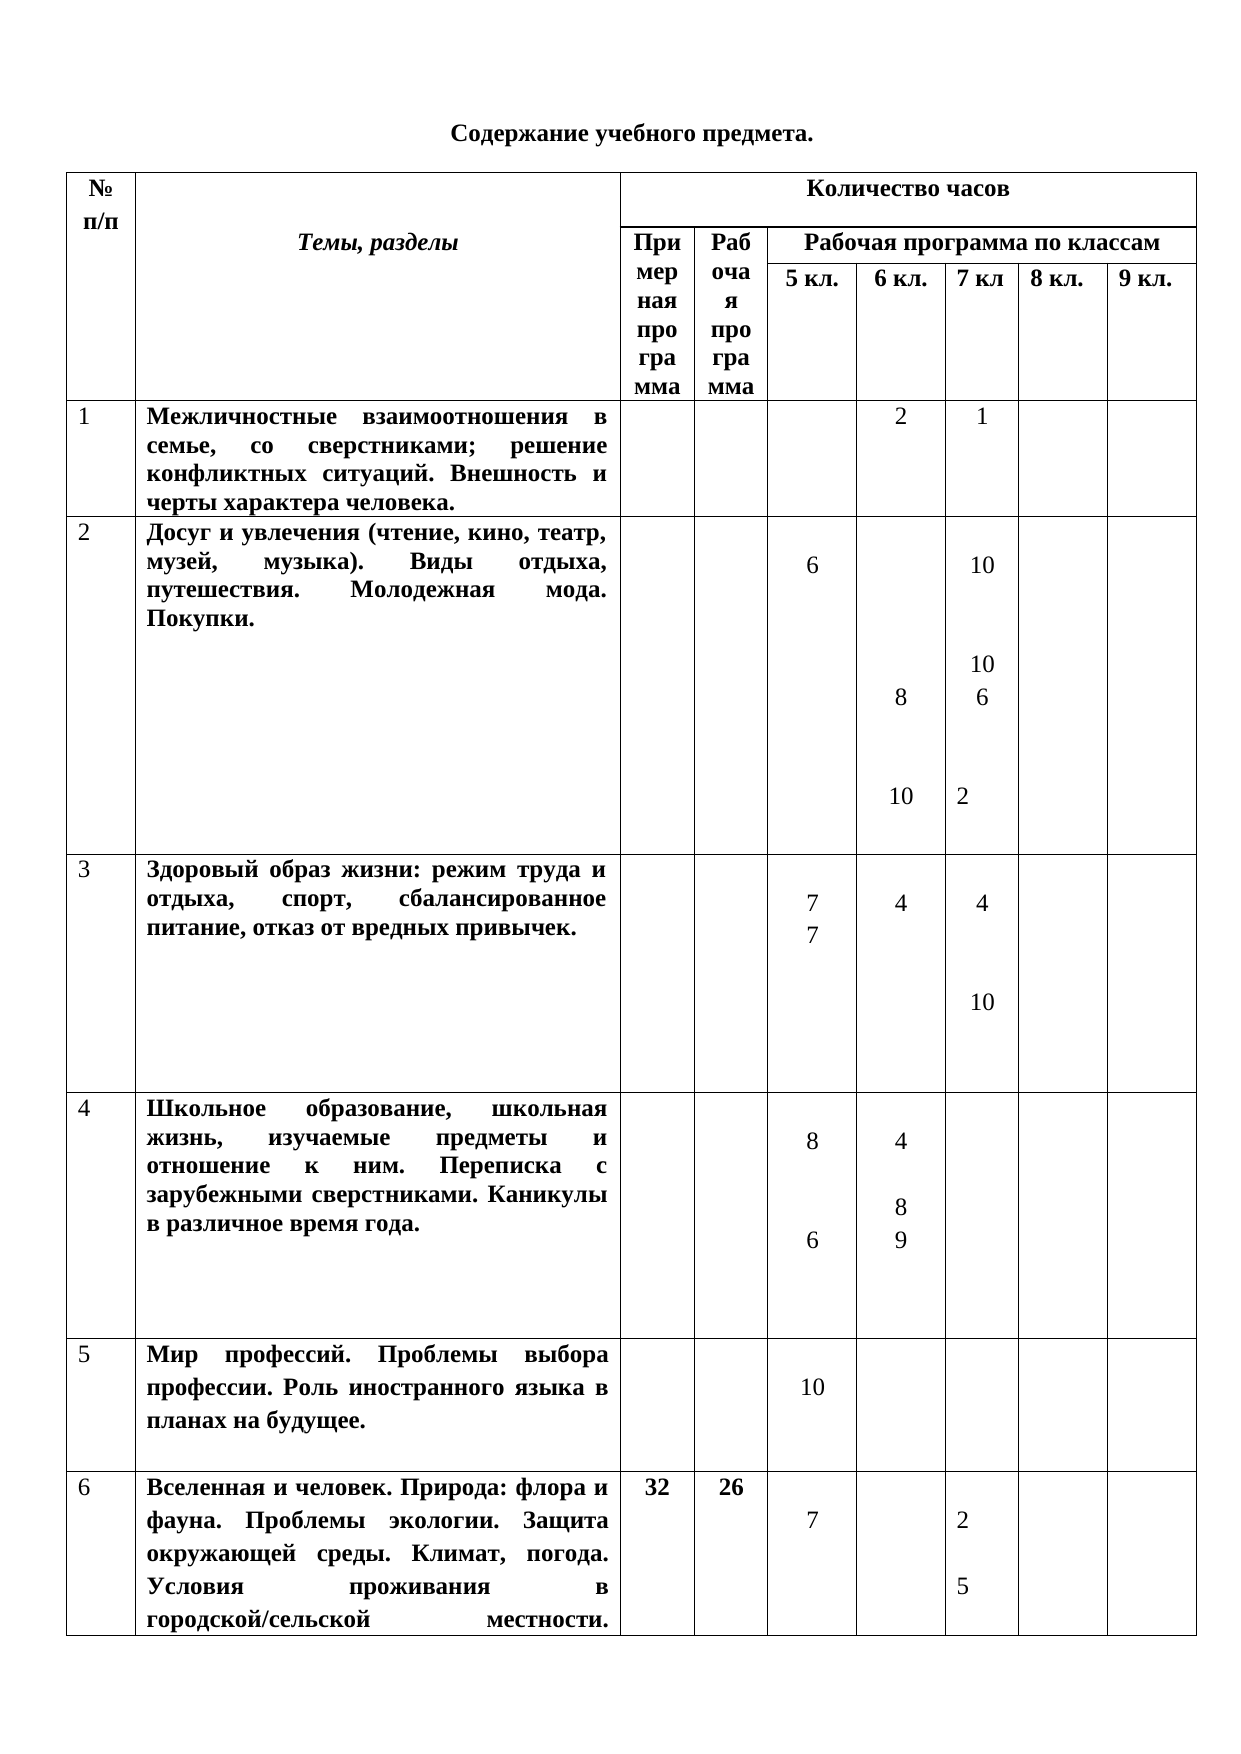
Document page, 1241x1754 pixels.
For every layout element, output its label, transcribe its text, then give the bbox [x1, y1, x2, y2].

table_cell 32 [621, 1472, 694, 1635]
table_cell [1108, 401, 1196, 516]
table_cell [621, 401, 694, 516]
table_cell 6 [67, 1472, 135, 1635]
table_cell 10 10 6 2 [946, 517, 1018, 853]
table_cell 10 [768, 1339, 856, 1471]
table_cell [695, 1339, 767, 1471]
table_cell 7 7 [768, 855, 856, 1092]
table_cell 7 кл [946, 264, 1018, 400]
table_cell [857, 1339, 945, 1471]
table_cell 4 10 [946, 855, 1018, 1092]
table_cell 4 [857, 855, 945, 1092]
table_cell [621, 1093, 694, 1338]
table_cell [136, 1472, 620, 1635]
text Содержание учебного предмета. [89, 118, 1175, 147]
table_cell [946, 1339, 1018, 1471]
table_cell [1019, 517, 1107, 853]
table_cell 8 6 [768, 1093, 856, 1338]
table_cell 3 [67, 855, 135, 1092]
table_cell [1108, 1093, 1196, 1338]
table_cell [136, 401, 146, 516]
table_cell Рабочая программа [695, 228, 767, 400]
table_header Количество часов [621, 173, 1196, 226]
table_cell 4 [67, 1093, 135, 1338]
table_cell [768, 401, 856, 516]
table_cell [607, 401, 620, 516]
table_cell [1019, 1093, 1107, 1338]
table_cell Рабочая программа по классам [768, 228, 1196, 262]
table_cell [1019, 1339, 1107, 1471]
table_header № п/п [67, 173, 135, 400]
table_cell [621, 517, 694, 853]
table_cell 5 кл. [768, 264, 856, 400]
table_cell 9 кл. [1108, 264, 1196, 400]
table_header Темы, разделы [136, 173, 620, 400]
table_cell [695, 401, 767, 516]
table_cell [1019, 401, 1107, 516]
table_cell 3 [857, 1472, 945, 1635]
table_cell [695, 1093, 767, 1338]
table_cell 8 10 [857, 517, 945, 853]
table_cell 6 [768, 517, 856, 853]
table_cell Школьное образование, школьная жизнь, изучаемые предметы и отношение к ним. Переписка с зарубежными сверстниками. Каникулы в различное время года. [136, 1093, 620, 1338]
table_cell Досуг и увлечения (чтение, кино, театр, музей, музыка). Виды отдыха, путешествия. Молодежная мода. Покупки. [136, 517, 620, 853]
table_cell [621, 855, 694, 1092]
table_cell 5 [67, 1339, 135, 1471]
table_cell [695, 517, 767, 853]
table_cell Мир профессий. Проблемы выбора профессии. Роль иностранного языка в планах на будущее. [136, 1339, 620, 1471]
table_cell 2 [857, 401, 945, 516]
table_cell [1108, 1339, 1196, 1471]
table_cell [621, 1339, 694, 1471]
table_cell [1108, 517, 1196, 853]
table_cell 1 [67, 401, 135, 516]
table_cell 2 [67, 517, 135, 853]
table_cell Примерная программа [621, 228, 694, 400]
table_cell [1019, 855, 1107, 1092]
table_cell [946, 1093, 1018, 1338]
table_cell [1108, 1472, 1196, 1635]
table_cell 4 8 9 [857, 1093, 945, 1338]
table_cell 1 [946, 401, 1018, 516]
table_cell [695, 855, 767, 1092]
table_cell 2 5 9 [946, 1472, 1018, 1635]
table_cell 26 [695, 1472, 767, 1635]
table_cell 7 [768, 1472, 856, 1635]
table_cell 6 кл. [857, 264, 945, 400]
table_cell [1019, 1472, 1107, 1635]
table_cell Здоровый образ жизни: режим труда и отдыха, спорт, сбалансированное питание, отказ от вредных привычек. [136, 855, 620, 1092]
table_cell [1108, 855, 1196, 1092]
table_cell 8 кл. [1019, 264, 1107, 400]
